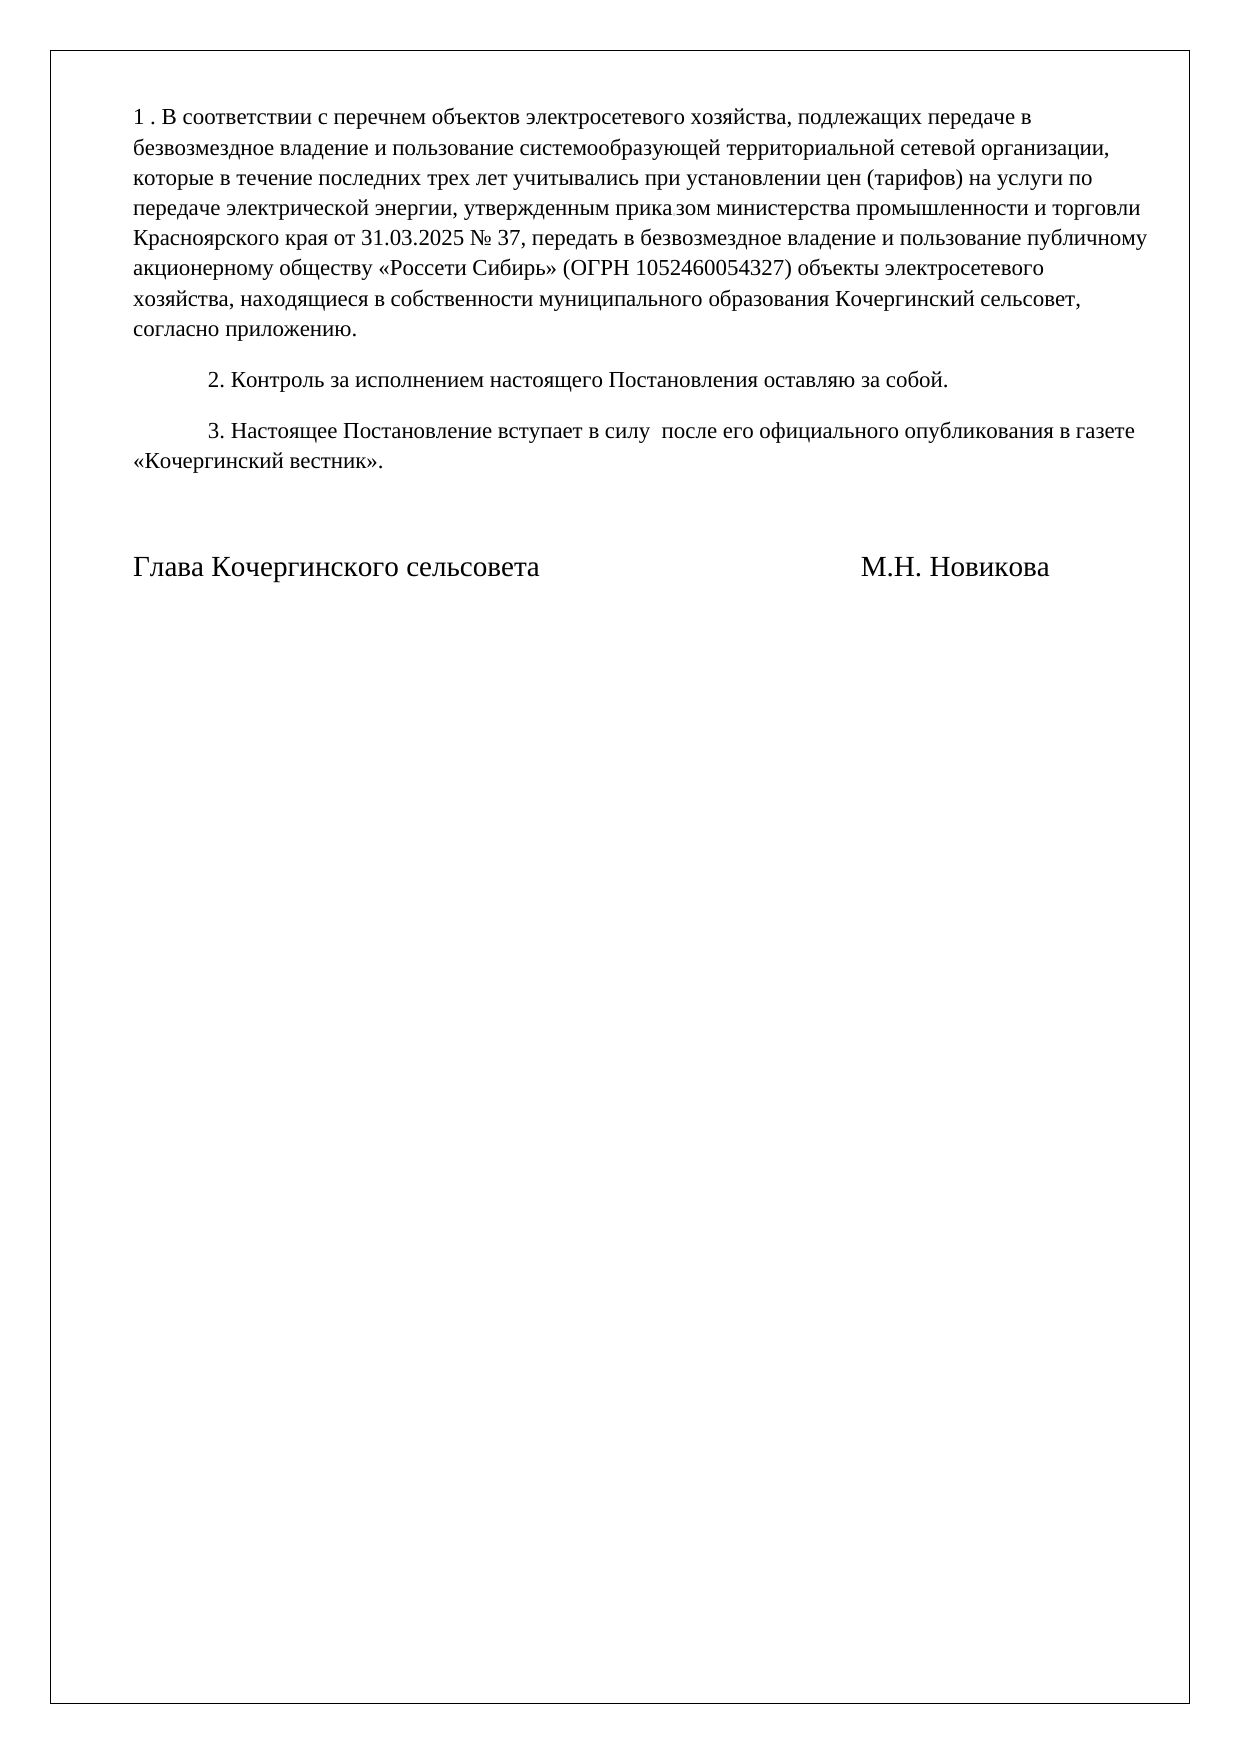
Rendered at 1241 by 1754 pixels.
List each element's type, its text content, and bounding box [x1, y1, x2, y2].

text 2. Контроль за исполнением настоящего Постановления оставляю за собой. [133, 366, 1152, 392]
text 3. Настоящее Постановление вступает в силу после его официального опубликования в газете «Кочергинский вестник». [133, 417, 1152, 473]
text Глава Кочергинского сельсовета М.Н. Новикова [133, 549, 1152, 583]
text 1 . В соответствии с перечнем объектов электросетевого хозяйства, подлежащих передаче в безвозмездное владение и пользование системообразующей территориальной сетевой организации, которые в течение последних трех лет учитывались при установлении цен (тарифов) на услуги по передаче электрической энергии, утвержденным приказом министерства промышленности и торговли Красноярского края от 31.03.2025 № 37, передать в безвозмездное владение и пользование публичному акционерному обществу «Россети Сибирь» (ОГРН 1052460054327) объекты электросетевого хозяйства, находящиеся в собственности муниципального образования Кочергинский сельсовет, согласно приложению. [133, 103, 1152, 341]
